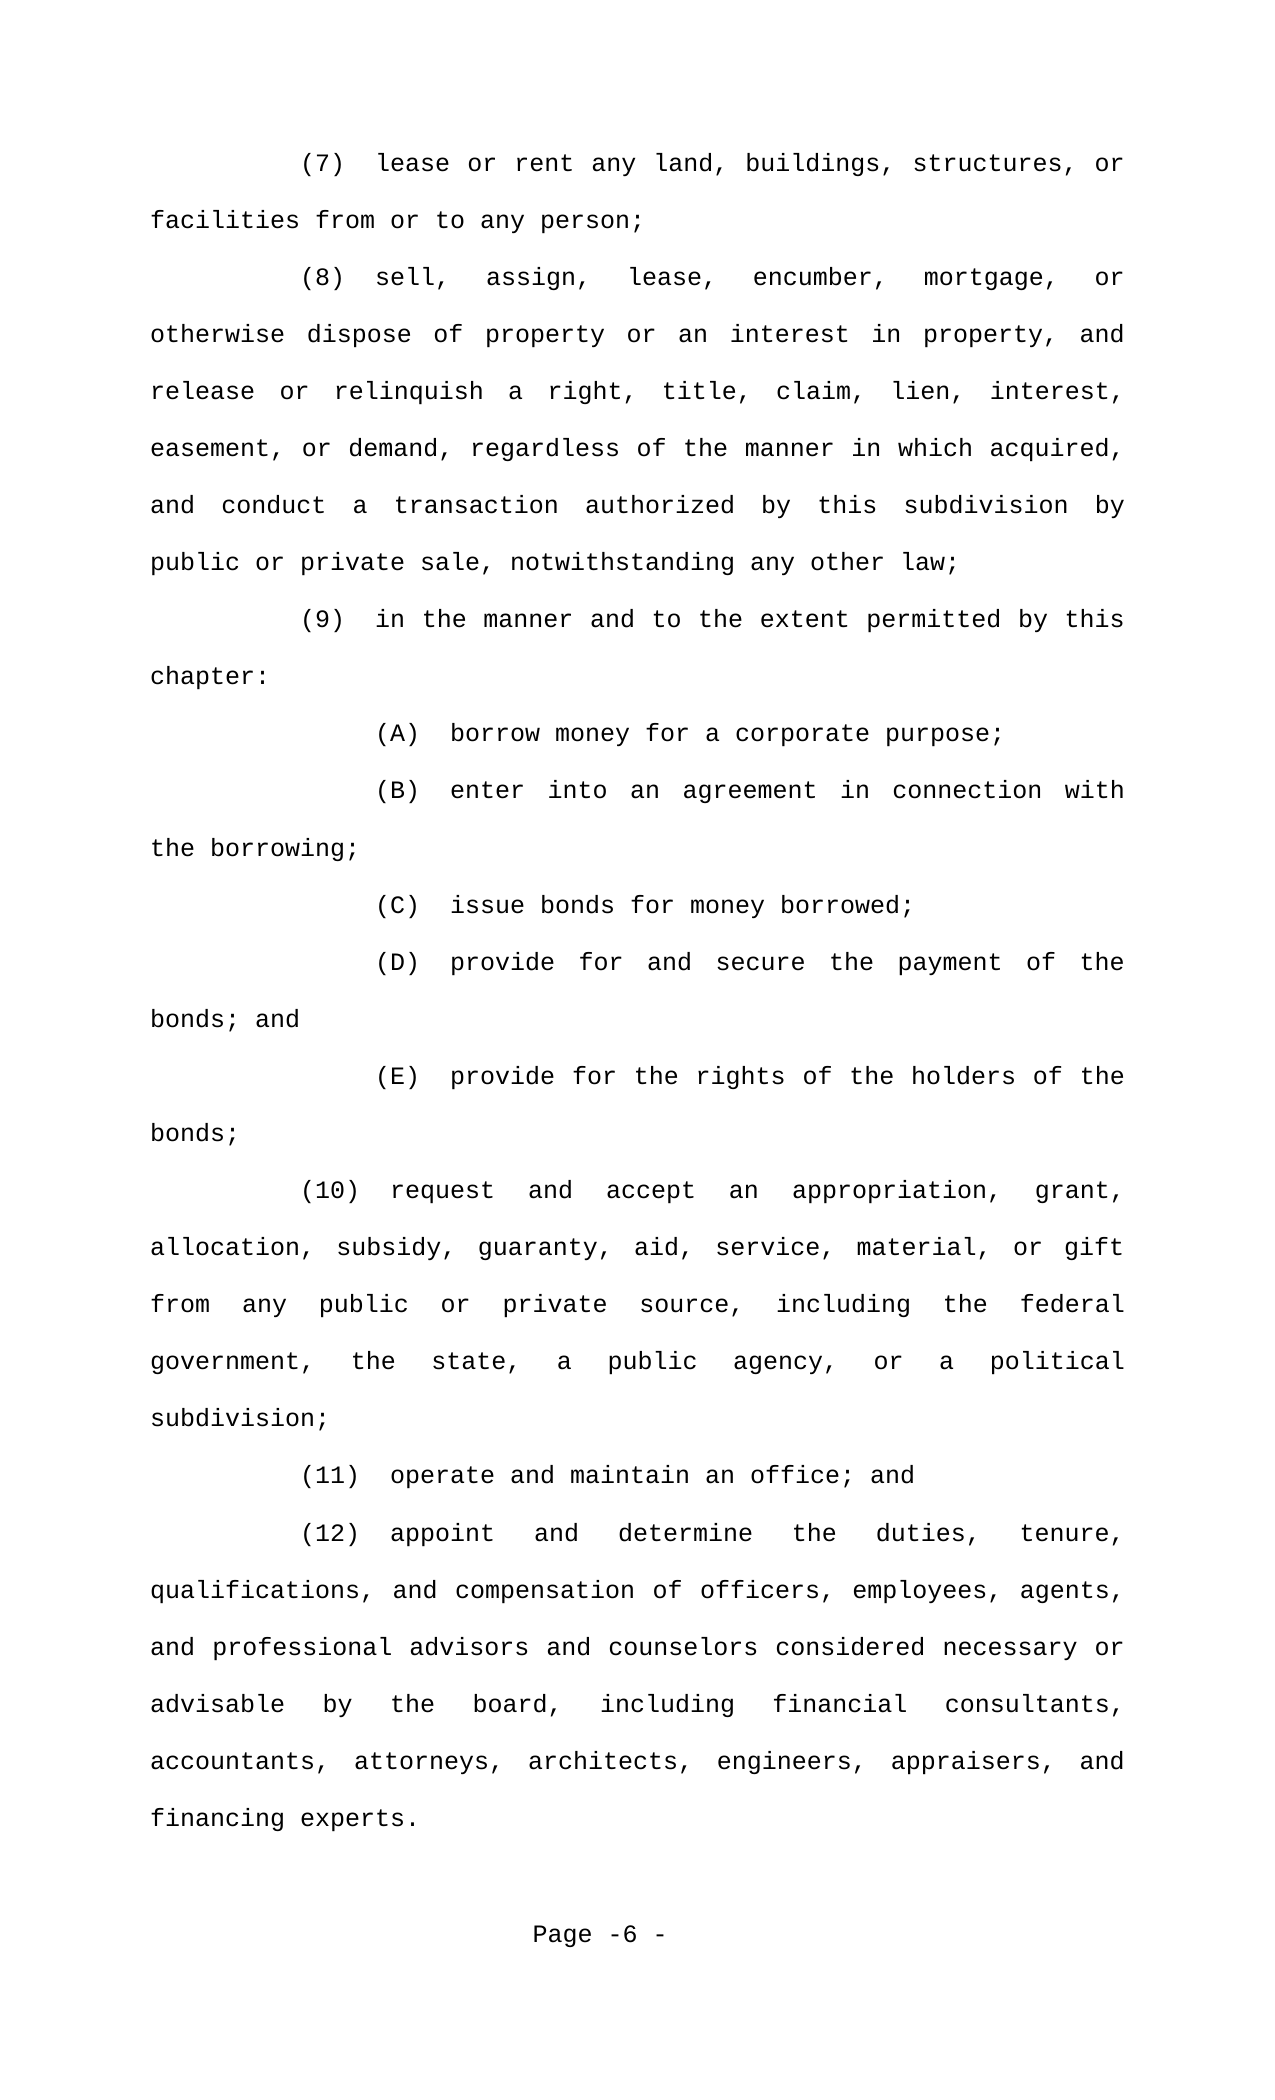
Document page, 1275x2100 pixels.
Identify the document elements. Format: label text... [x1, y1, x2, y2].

text (E) provide for the rights of the holders of the bonds; [150, 1063, 1125, 1149]
text (12) appoint and determine the duties, tenure, qualifications, and compensation of officers, employees, agents, and professional advisors and counselors considered necessary or advisable by the board, including financial consultants, accountants, attorneys, architects, engineers, appraisers, and financing experts. [150, 1520, 1125, 1834]
text (7) lease or rent any land, buildings, structures, or facilities from or to any person; [150, 150, 1125, 236]
text (C) issue bonds for money borrowed; [150, 892, 1125, 921]
text (A) borrow money for a corporate purpose; [150, 721, 1125, 749]
text (9) in the manner and to the extent permitted by this chapter: [150, 607, 1125, 692]
text (B) enter into an agreement in connection with the borrowing; [150, 778, 1125, 863]
text (10) request and accept an appropriation, grant, allocation, subsidy, guaranty, aid, service, material, or gift from any public or private source, including the federal government, the state, a public agency, or a political subdivision; [150, 1177, 1125, 1434]
text (11) operate and maintain an office; and [150, 1463, 1125, 1491]
text (D) provide for and secure the payment of the bonds; and [150, 949, 1125, 1035]
text (8) sell, assign, lease, encumber, mortgage, or otherwise dispose of property or an interest in property, and release or relinquish a right, title, claim, lien, interest, easement, or demand, regardless of the manner in which acquired, and conduct a transaction authorized by this subdivision by public or private sale, notwithstanding any other law; [150, 264, 1125, 578]
